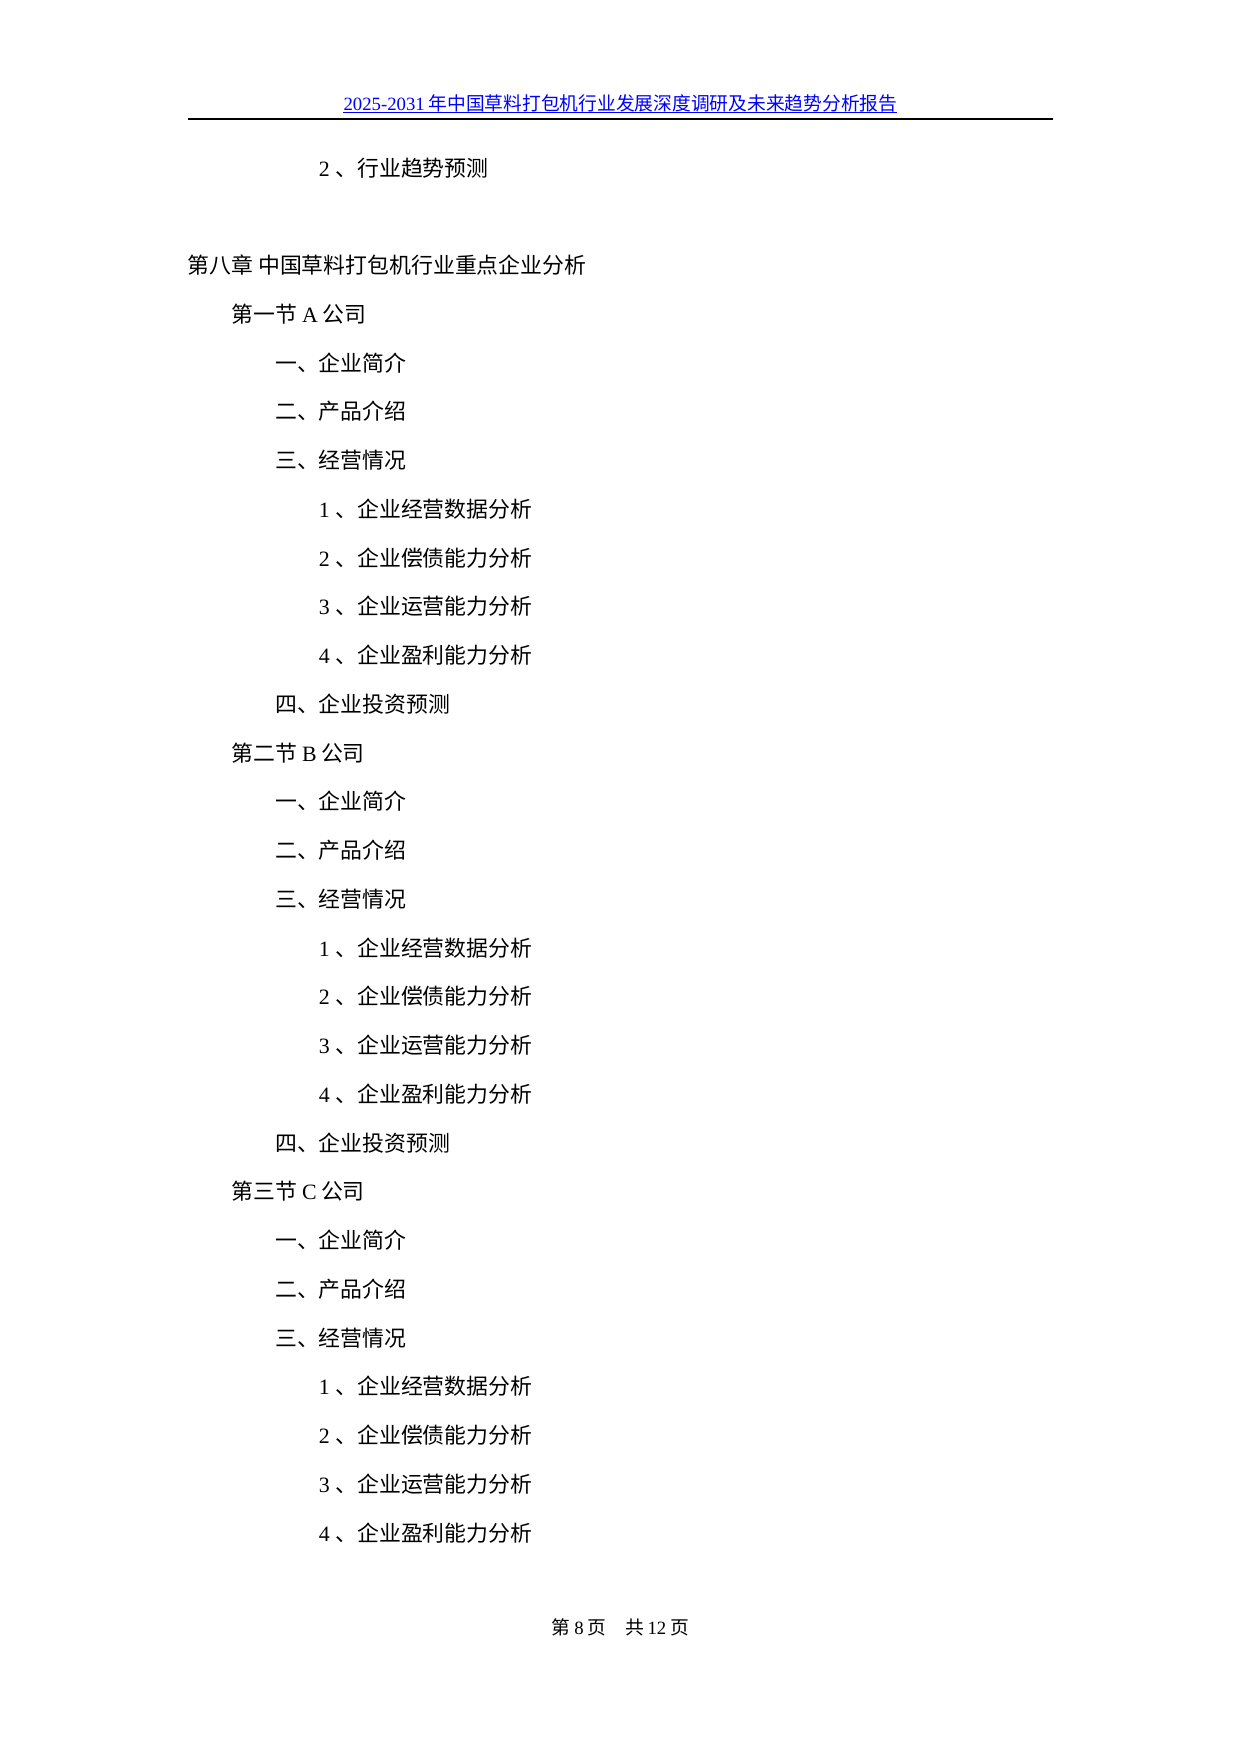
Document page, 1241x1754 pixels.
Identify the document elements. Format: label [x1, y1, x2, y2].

text [187, 150, 1053, 1548]
